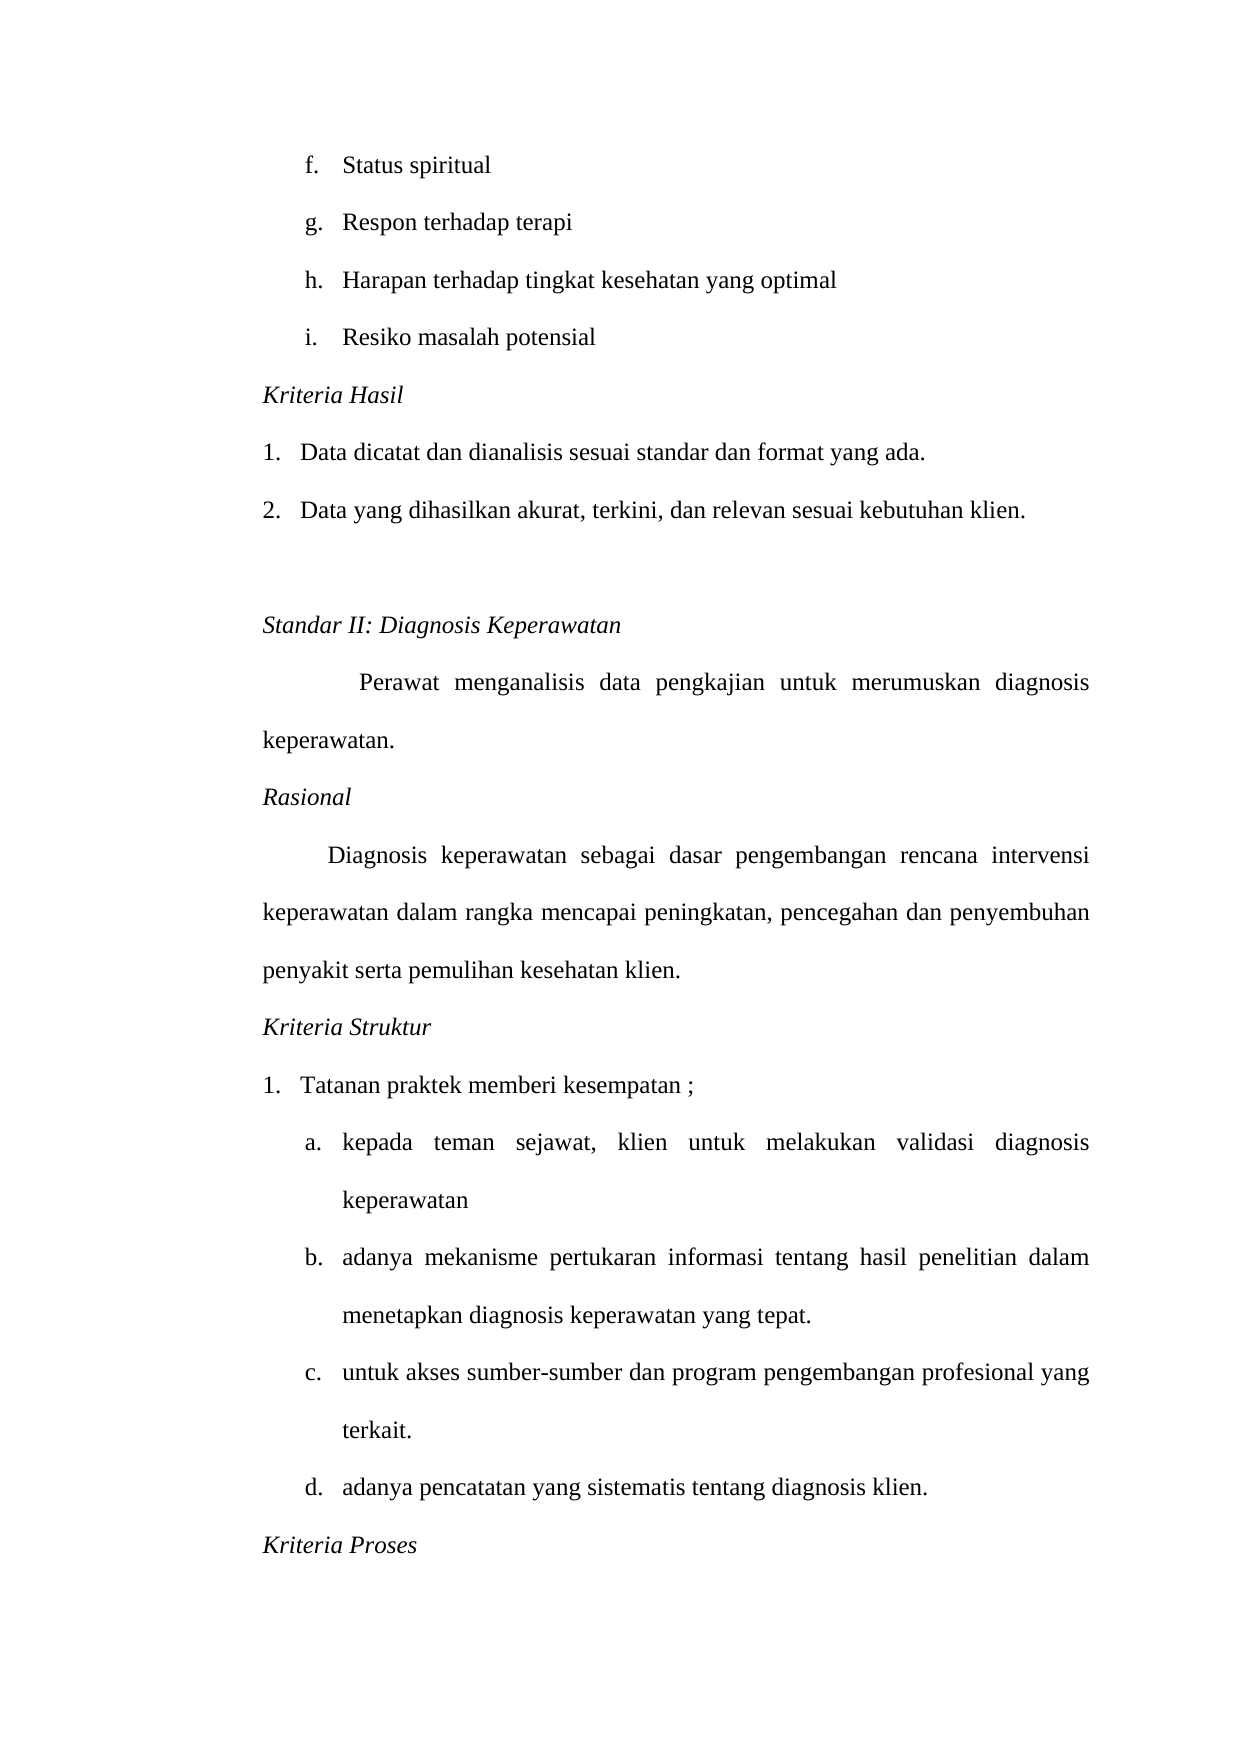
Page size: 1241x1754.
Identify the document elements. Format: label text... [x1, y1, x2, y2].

list adanya mekanisme pertukaran informasi tentang hasil penelitian dalam menetapkan diagnosis keperawatan yang tepat. [304, 1242, 1090, 1329]
list Respon terhadap terapi [304, 207, 1090, 236]
text Kriteria Hasil [187, 380, 1090, 409]
list kepada teman sejawat, klien untuk melakukan validasi diagnosis keperawatan [304, 1127, 1090, 1214]
text Standar II: Diagnosis Keperawatan [187, 610, 1090, 639]
list Status spiritual [304, 150, 1090, 179]
text Rasional [187, 782, 1090, 811]
list untuk akses sumber-sumber dan program pengembangan profesional yang terkait. [304, 1357, 1090, 1444]
text Perawat menganalisis data pengkajian untuk merumuskan diagnosis keperawatan. [262, 667, 1090, 754]
list Tatanan praktek memberi kesempatan ; [262, 1070, 1090, 1099]
list Harapan terhadap tingkat kesehatan yang optimal [304, 265, 1090, 294]
list Data dicatat dan dianalisis sesuai standar dan format yang ada. [262, 437, 1090, 466]
text Diagnosis keperawatan sebagai dasar pengembangan rencana intervensi keperawatan dalam rangka mencapai peningkatan, pencegahan dan penyembuhan penyakit serta pemulihan kesehatan klien. [262, 840, 1090, 984]
text Kriteria Proses [187, 1530, 1090, 1559]
list Data yang dihasilkan akurat, terkini, dan relevan sesuai kebutuhan klien. [262, 495, 1090, 524]
list adanya pencatatan yang sistematis tentang diagnosis klien. [304, 1472, 1090, 1501]
text Kriteria Struktur [187, 1012, 1090, 1041]
list Resiko masalah potensial [304, 322, 1090, 351]
